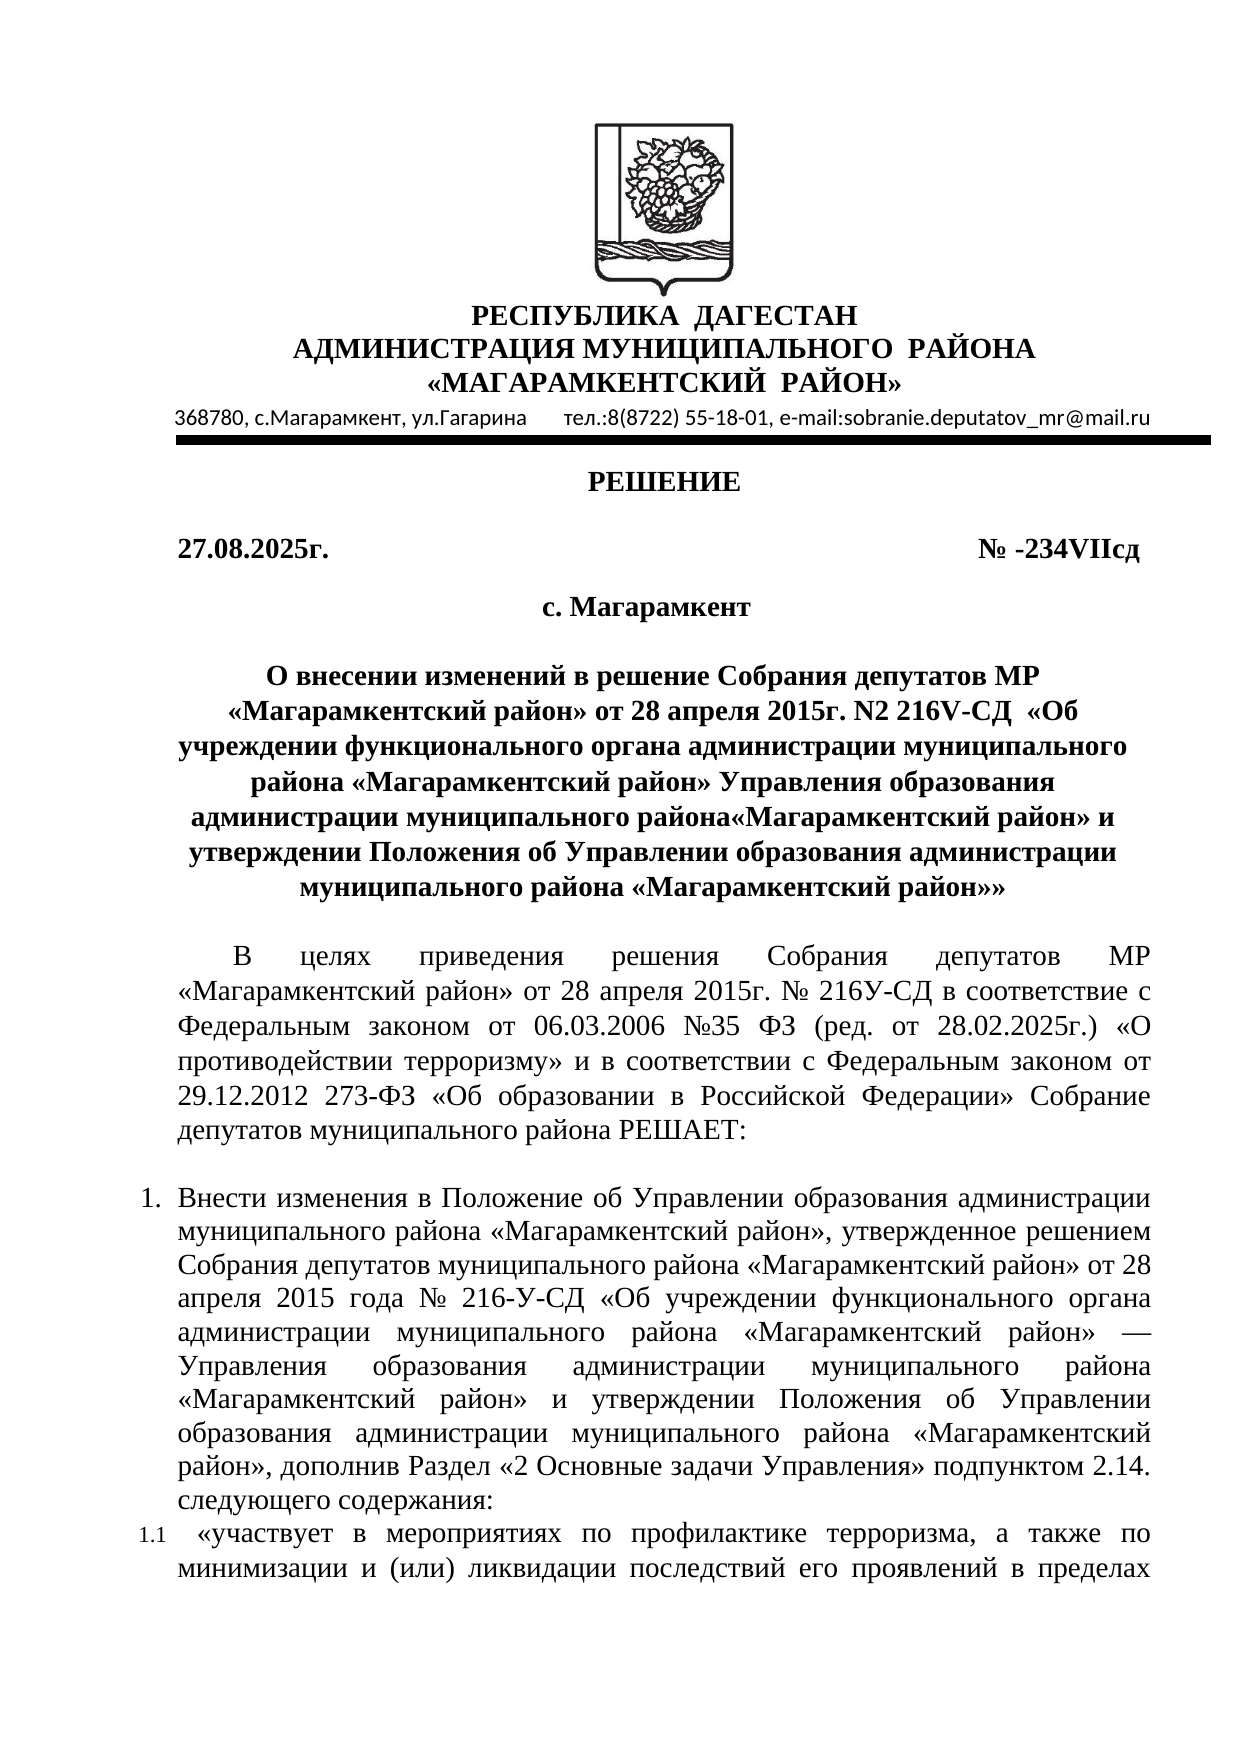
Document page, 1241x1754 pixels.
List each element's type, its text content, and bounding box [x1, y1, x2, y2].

text «МАГАРАМКЕНТСКИЙ РАЙОН» [177, 365, 1152, 399]
list Внести изменения в Положение об Управлении образования администрации муниципального района «Магарамкентский район», утвержденное решением Собрания депутатов муниципального района «Магарамкентский район» от 28 апреля 2015 года № 216-У-СД «Об учреждении функционального органа администрации муниципального района «Магарамкентский район» — Управления образования администрации муниципального района «Магарамкентский район» и утверждении Положения об Управлении образования администрации муниципального района «Магарамкентский район», дополнив Раздел «2 Основные задачи Управления» подпунктом 2.14. следующего содержания: [140, 1180, 1152, 1515]
text с. Магарамкент [177, 589, 1152, 622]
picture [587, 118, 742, 299]
text РЕСПУБЛИКА ДАГЕСТАН [177, 298, 1152, 332]
text В целях приведения решения Собрания депутатов МР «Магарамкентский район» от 28 апреля 2015г. № 216У-СД в соответствие с Федеральным законом от 06.03.2006 №35 ФЗ (ред. от 28.02.2025г.) «О противодействии терроризму» и в соответствии с Федеральным законом от 29.12.2012 273-ФЗ «Об образовании в Российской Федерации» Собрание депутатов муниципального района РЕШАЕТ: [177, 938, 1152, 1146]
list РЕШЕНИЕ [177, 464, 1152, 498]
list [138, 1515, 1152, 1583]
text АДМИНИСТРАЦИЯ МУНИЦИПАЛЬНОГО РАЙОНА [177, 332, 1152, 365]
text 368780, с.Магарамкент, ул.Гагарина тел.:8(8722) 55-18-01, e-mail:sobranie.deputatov_mr@mail.ru [162, 403, 1152, 432]
text О внесении изменений в решение Собрания депутатов МР «Магарамкентский район» от 28 апреля 2015г. N2 216V-СД «Об учреждении функционального органа администрации муниципального района «Магарамкентский район» Управления образования администрации муниципального района«Магарамкентский район» и утверждении Положения об Управлении образования администрации муниципального района «Магарамкентский район»» [177, 658, 1129, 903]
text 27.08.2025г. № -234VIIсд [177, 531, 1153, 565]
